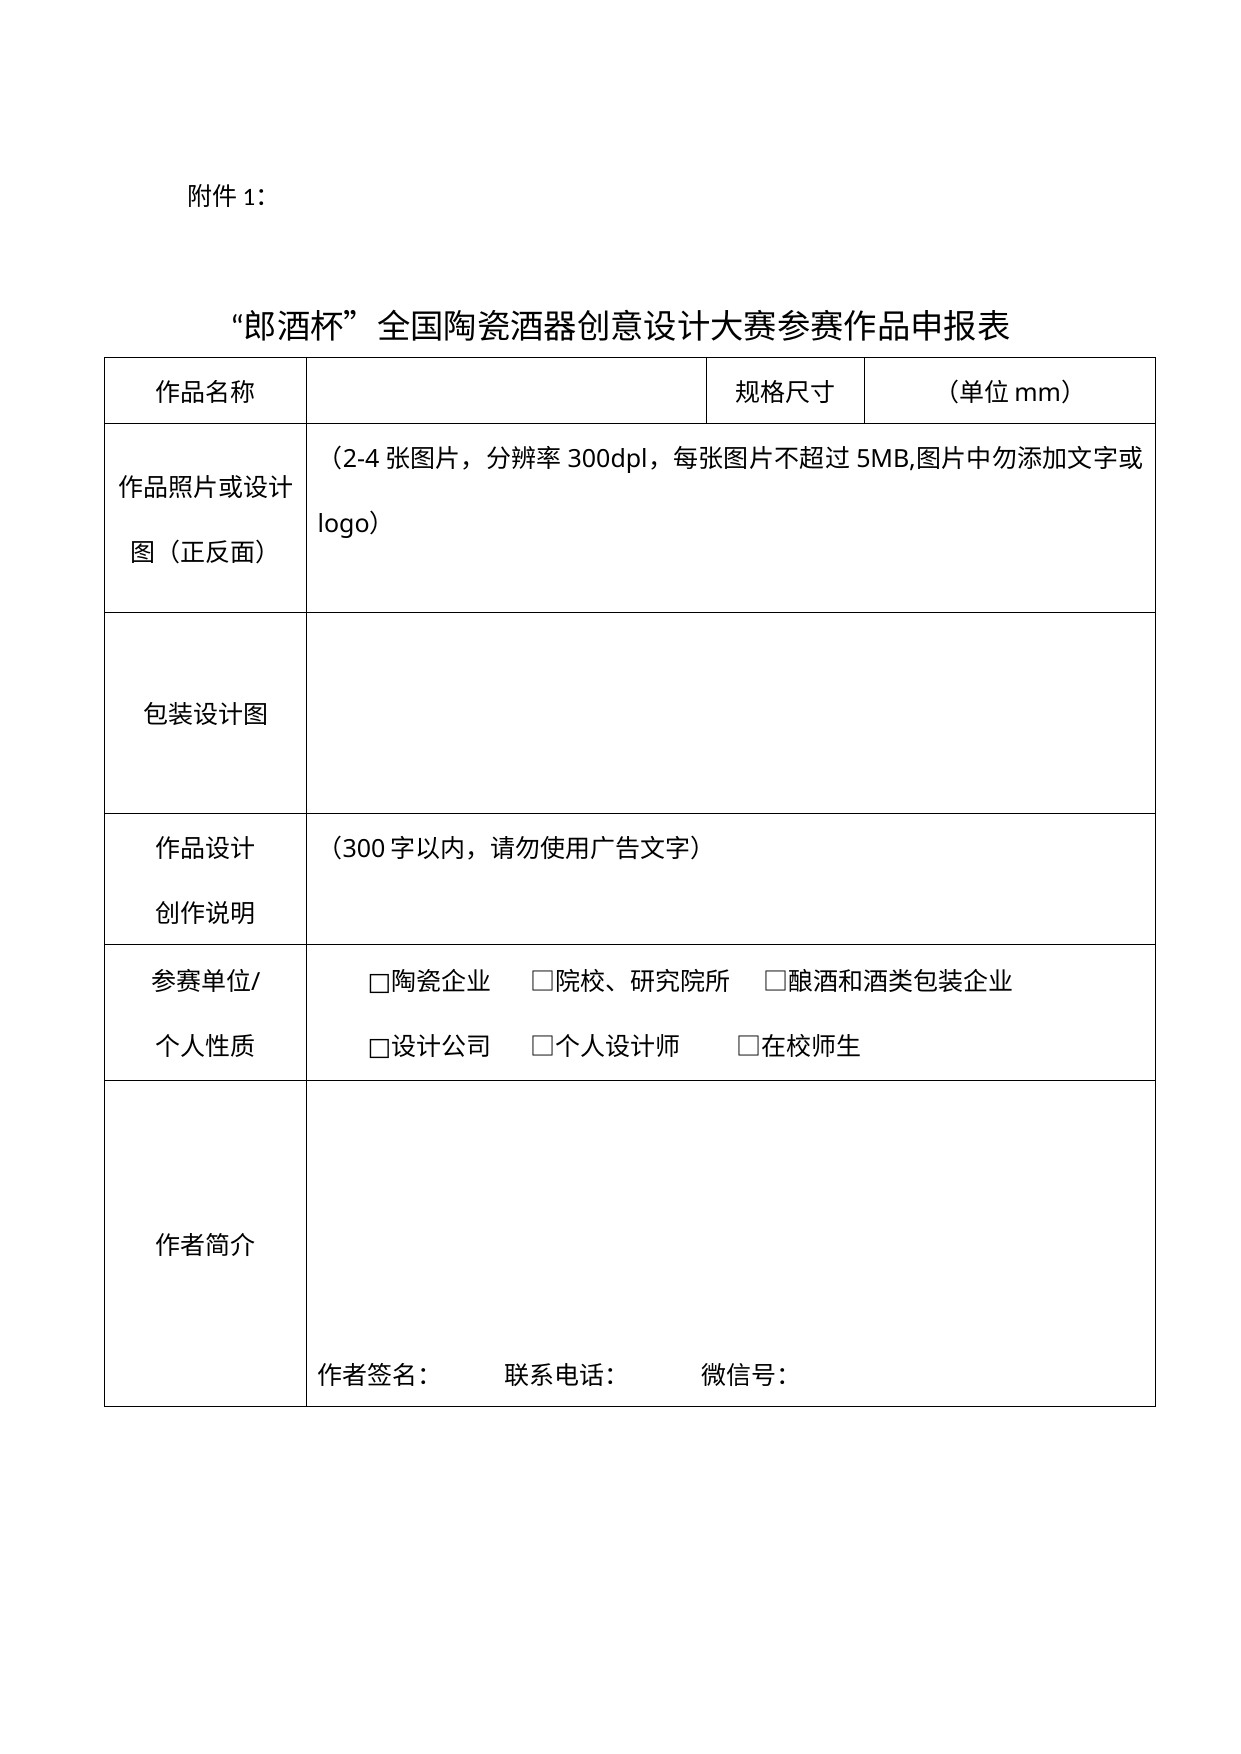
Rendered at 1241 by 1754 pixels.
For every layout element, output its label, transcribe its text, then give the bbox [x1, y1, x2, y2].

text “郎酒杯”全国陶瓷酒器创意设计大赛参赛作品申报表 [187, 292, 1053, 357]
table_cell 作者签名： 联系电话： 微信号： [307, 1081, 1155, 1406]
table_header 作品名称 [105, 358, 306, 423]
table_cell 参赛单位/ 个人性质 [105, 945, 306, 1080]
table_cell （2-4张图片，分辨率300dpl，每张图片不超过5MB,图片中勿添加文字或logo） [307, 424, 1155, 612]
text 附件1： [187, 162, 1053, 227]
table_cell 包装设计图 [105, 613, 306, 813]
table_cell 作品设计 创作说明 [105, 814, 306, 944]
table_cell （300字以内，请勿使用广告文字） [307, 814, 1155, 944]
table_cell 作者简介 [105, 1081, 306, 1406]
table_header （单位mm） [865, 358, 1155, 423]
table_cell □陶瓷企业 □院校、研究院所 □酿酒和酒类包装企业 □设计公司 □个人设计师 □在校师生 [307, 945, 1155, 1080]
table_cell [307, 613, 1155, 813]
table_header 规格尺寸 [707, 358, 864, 423]
table_header [307, 358, 706, 423]
table_cell 作品照片或设计图（正反面） [105, 424, 306, 612]
